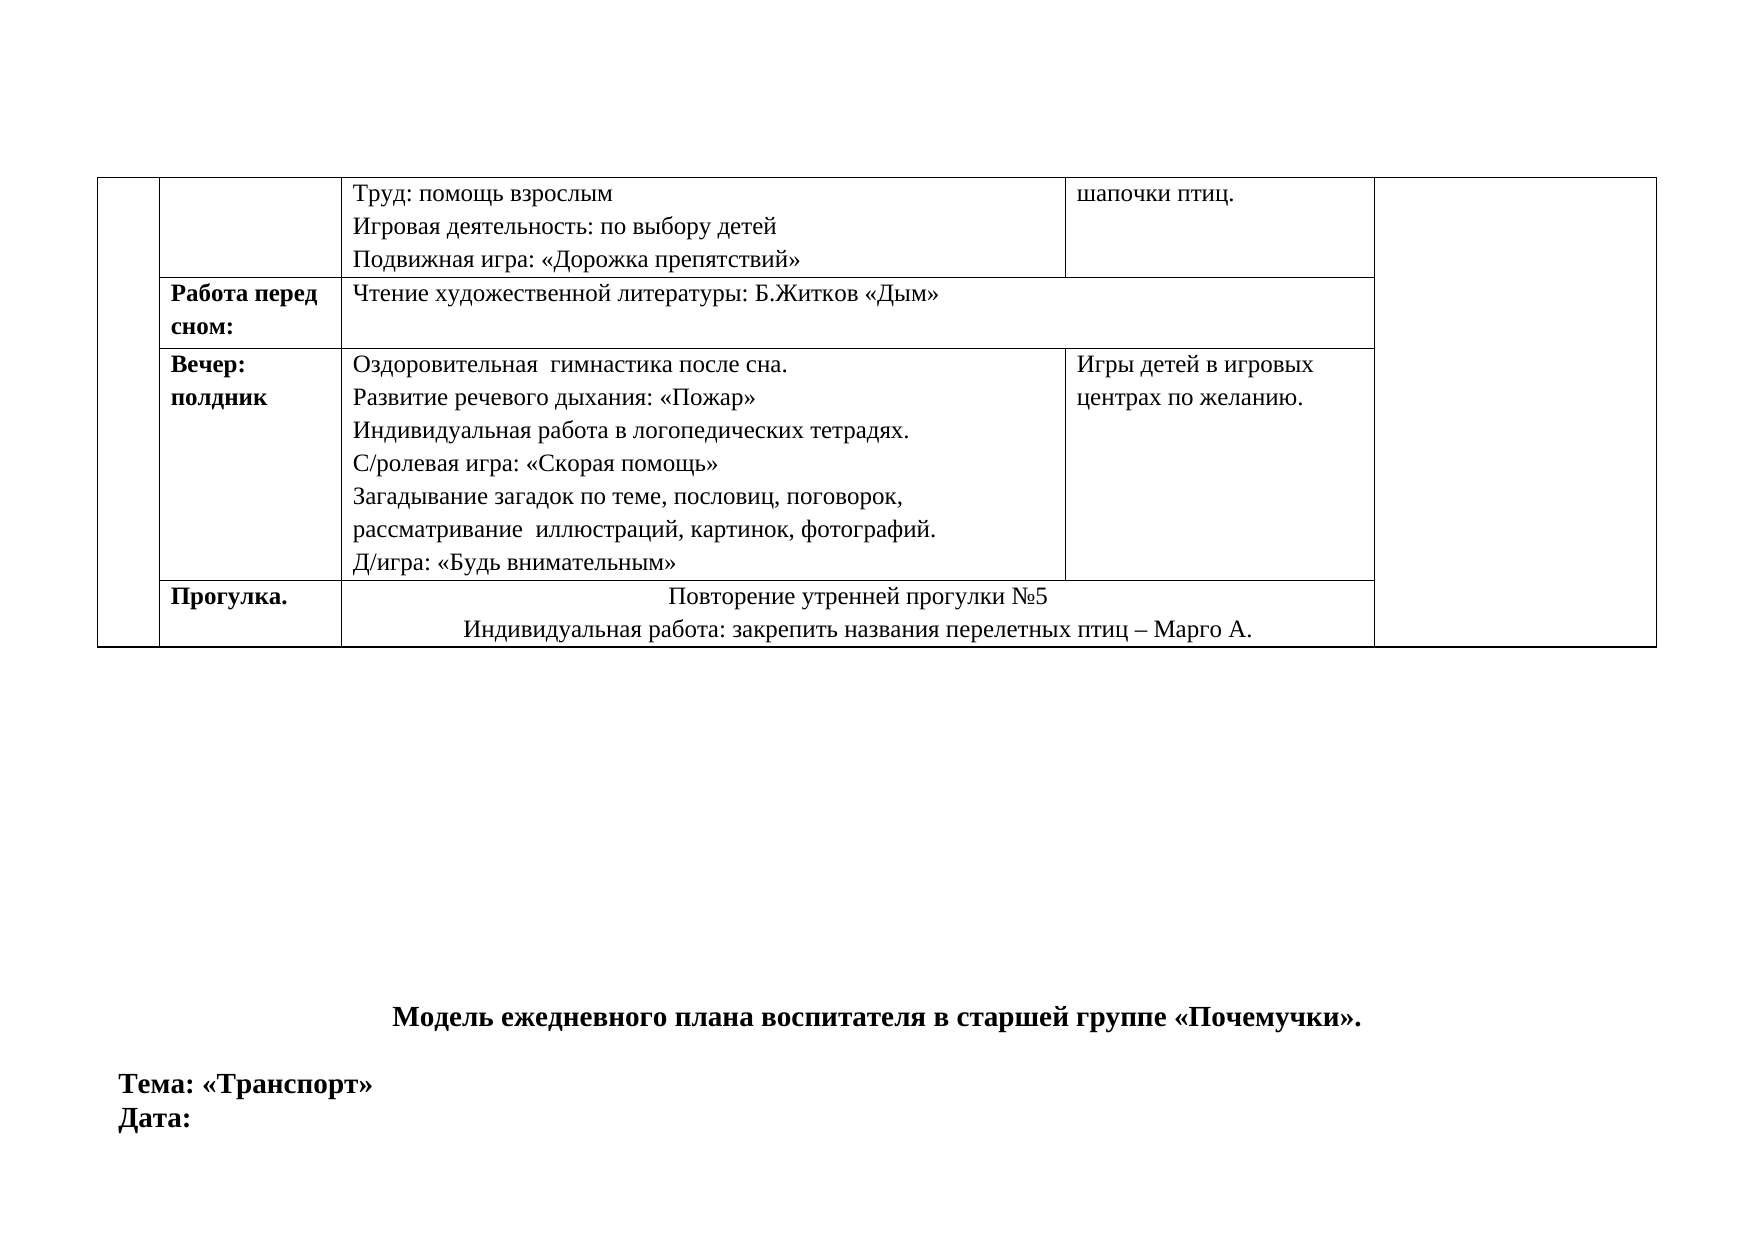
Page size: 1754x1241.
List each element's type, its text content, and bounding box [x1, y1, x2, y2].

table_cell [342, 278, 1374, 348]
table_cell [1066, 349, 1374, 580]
text Дата: [118, 1100, 1636, 1134]
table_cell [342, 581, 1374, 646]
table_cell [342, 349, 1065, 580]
text Тема: «Транспорт» [118, 1067, 1636, 1100]
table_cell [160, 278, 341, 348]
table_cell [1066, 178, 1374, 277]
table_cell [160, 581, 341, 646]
text Модель ежедневного плана воспитателя в старшей группе «Почемучки». [118, 999, 1636, 1033]
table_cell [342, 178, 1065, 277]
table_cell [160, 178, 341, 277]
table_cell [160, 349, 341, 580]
